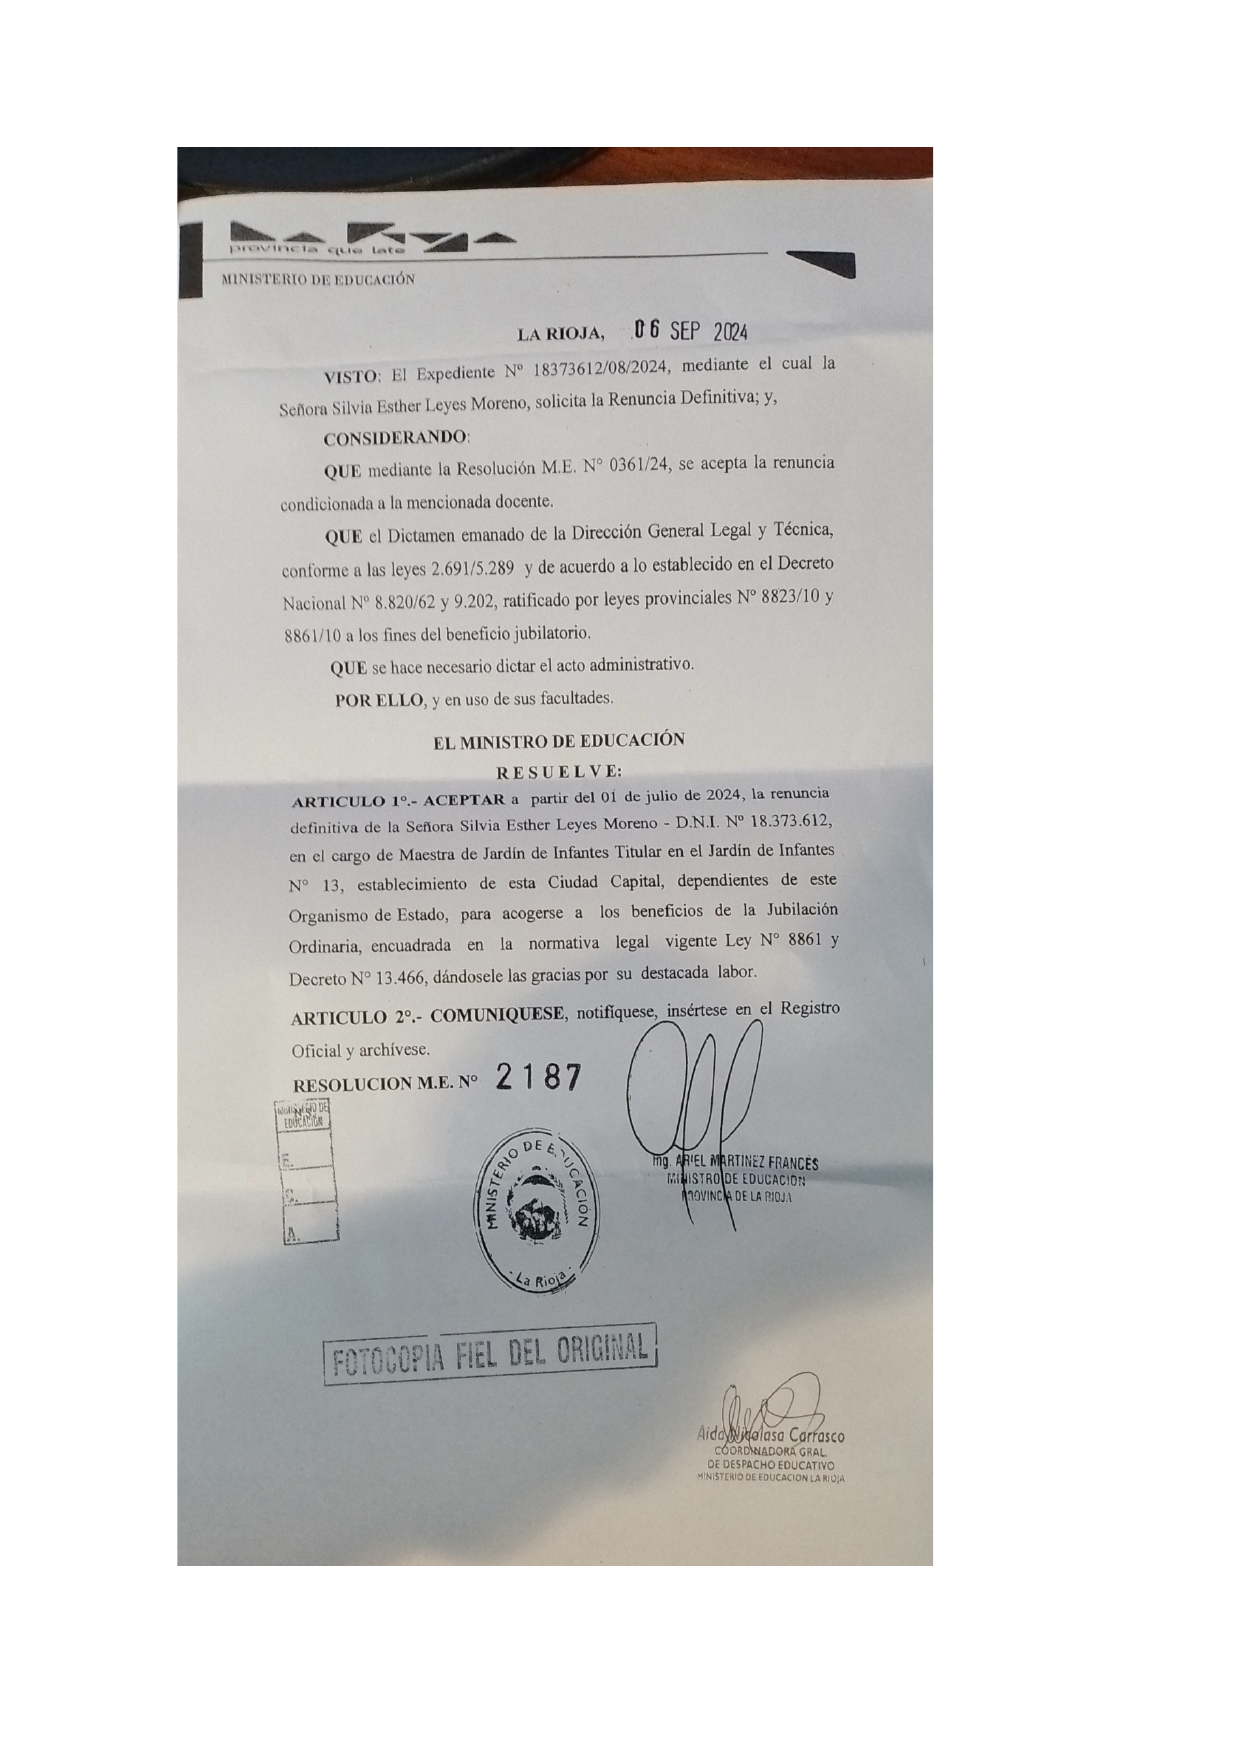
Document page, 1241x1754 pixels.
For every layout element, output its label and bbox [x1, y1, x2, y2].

picture [177, 147, 934, 1566]
